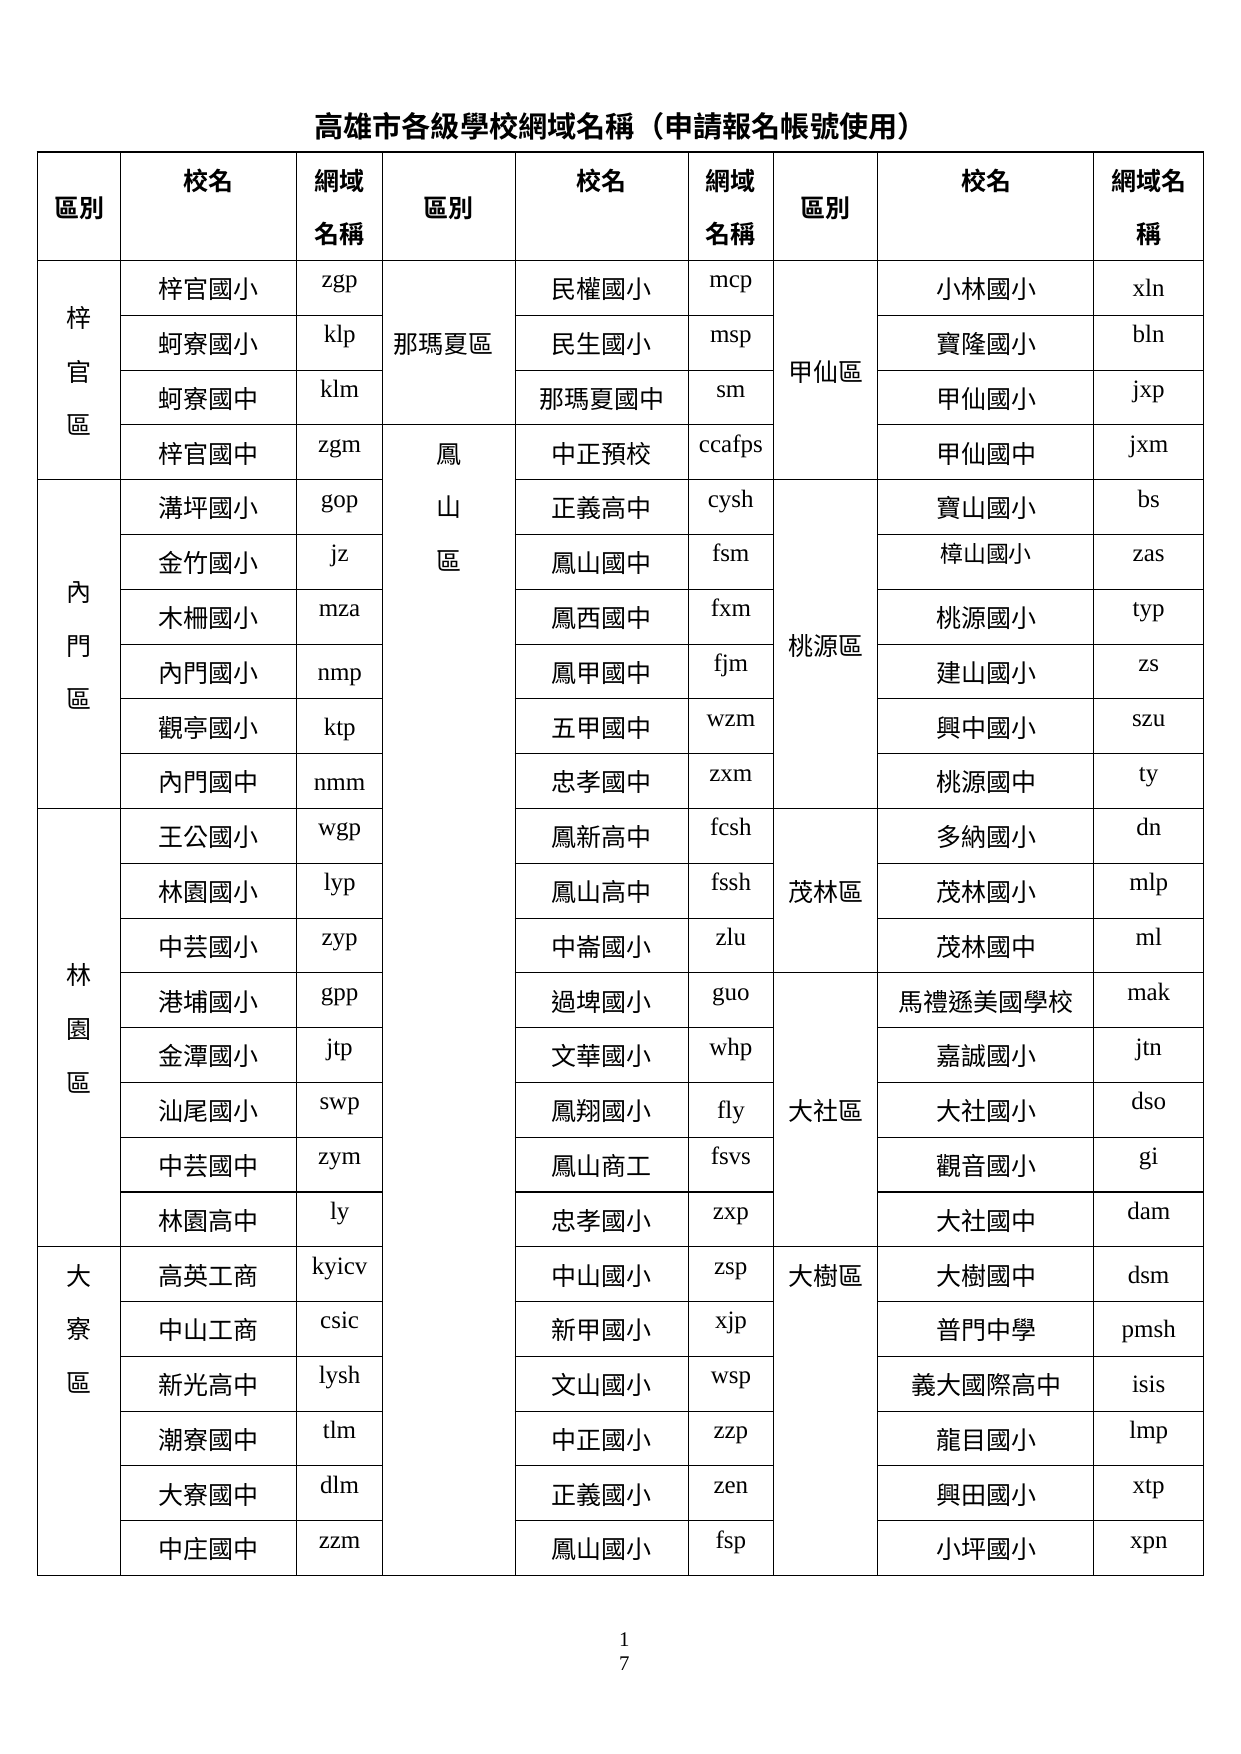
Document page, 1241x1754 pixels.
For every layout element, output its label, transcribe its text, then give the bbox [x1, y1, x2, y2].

table_cell 茂林區 [774, 809, 877, 972]
table_cell cysh [689, 480, 773, 534]
table_header 區別 [383, 153, 515, 260]
table_cell 興田國小 [878, 1466, 1093, 1520]
table_cell 鳳西國中 [516, 590, 688, 643]
table_cell fxm [689, 590, 773, 643]
table_cell 小林國小 [878, 261, 1093, 315]
table_cell 鳳 山 區 [383, 425, 515, 1575]
table_cell 梓官國小 [121, 261, 296, 315]
table_cell sm [689, 371, 773, 424]
table_cell 內門國中 [121, 754, 296, 808]
table_cell zzp [689, 1412, 773, 1465]
table_cell zzm [297, 1521, 382, 1575]
table_cell 溝坪國小 [121, 480, 296, 534]
table_cell 鳳山高中 [516, 864, 688, 917]
table_cell 寶隆國小 [878, 316, 1093, 369]
table_cell 馬禮遜美國學校 [878, 973, 1093, 1027]
table_cell fsm [689, 535, 773, 589]
table_cell 甲仙區 [774, 261, 877, 479]
table_cell mza [297, 590, 382, 643]
table_cell bln [1094, 316, 1203, 369]
table_header 區別 [38, 153, 120, 260]
table_cell wzm [689, 699, 773, 753]
table_cell gop [297, 480, 382, 534]
table_cell xtp [1094, 1466, 1203, 1520]
table_cell 中庄國中 [121, 1521, 296, 1575]
table_cell 小坪國小 [878, 1521, 1093, 1575]
table_cell wsp [689, 1357, 773, 1411]
table_cell 潮寮國中 [121, 1412, 296, 1465]
table_cell 內 門 區 [38, 480, 120, 808]
table_cell zym [297, 1138, 382, 1191]
table_cell mak [1094, 973, 1203, 1027]
table_cell fsp [689, 1521, 773, 1575]
table_cell jtp [297, 1028, 382, 1082]
table_cell xln [1094, 261, 1203, 315]
table_cell 中正預校 [516, 425, 688, 479]
table_cell 大樹國中 [878, 1247, 1093, 1301]
table_cell 五甲國中 [516, 699, 688, 753]
table_header 校名 [878, 153, 1093, 260]
table_cell 鳳甲國中 [516, 645, 688, 698]
table_cell 龍目國小 [878, 1412, 1093, 1465]
table_cell zen [689, 1466, 773, 1520]
table_cell 建山國小 [878, 645, 1093, 698]
table_cell dlm [297, 1466, 382, 1520]
table_cell 那瑪夏國中 [516, 371, 688, 424]
table_header 網域名稱 [1094, 153, 1203, 260]
table_cell 桃源區 [774, 480, 877, 808]
table_cell 鳳翔國小 [516, 1083, 688, 1137]
table_cell 鳳山國中 [516, 535, 688, 589]
table_cell 興中國小 [878, 699, 1093, 753]
table_cell 中正國小 [516, 1412, 688, 1465]
table_cell 大寮國中 [121, 1466, 296, 1520]
table_cell zs [1094, 645, 1203, 698]
table_cell xjp [689, 1302, 773, 1356]
table_cell gi [1094, 1138, 1203, 1191]
table_cell 茂林國中 [878, 919, 1093, 972]
table_cell fcsh [689, 809, 773, 863]
table_cell 文山國小 [516, 1357, 688, 1411]
table_header 網域名稱 [297, 153, 382, 260]
table_cell ktp [297, 699, 382, 753]
table_cell mcp [689, 261, 773, 315]
table_cell ly [297, 1193, 382, 1246]
table_cell 正義國小 [516, 1466, 688, 1520]
table_cell fsvs [689, 1138, 773, 1191]
table_cell msp [689, 316, 773, 369]
table_cell 內門國小 [121, 645, 296, 698]
table_cell jtn [1094, 1028, 1203, 1082]
table_cell kyicv [297, 1247, 382, 1301]
table_header 校名 [516, 153, 688, 260]
table_cell 中山國小 [516, 1247, 688, 1301]
table_cell 忠孝國小 [516, 1193, 688, 1246]
table_cell 王公國小 [121, 809, 296, 863]
table_cell lysh [297, 1357, 382, 1411]
table_cell ml [1094, 919, 1203, 972]
table_cell 過埤國小 [516, 973, 688, 1027]
table_cell fssh [689, 864, 773, 917]
table_cell 蚵寮國中 [121, 371, 296, 424]
table_cell klm [297, 371, 382, 424]
table_cell nmm [297, 754, 382, 808]
table_cell 中山工商 [121, 1302, 296, 1356]
table_cell zlu [689, 919, 773, 972]
table_cell whp [689, 1028, 773, 1082]
table_cell dam [1094, 1193, 1203, 1246]
table_cell 民生國小 [516, 316, 688, 369]
table_cell 鳳山商工 [516, 1138, 688, 1191]
table_cell dn [1094, 809, 1203, 863]
table_cell ty [1094, 754, 1203, 808]
table_cell isis [1094, 1357, 1203, 1411]
table_cell 觀亭國小 [121, 699, 296, 753]
table_cell lyp [297, 864, 382, 917]
table_cell 樟山國小 [878, 535, 1093, 589]
table_cell xpn [1094, 1521, 1203, 1575]
table_cell zxp [689, 1193, 773, 1246]
text 高雄市各級學校網域名稱（申請報名帳號使用） [118, 98, 1122, 151]
table_cell 鳳新高中 [516, 809, 688, 863]
table_cell szu [1094, 699, 1203, 753]
table_cell 甲仙國小 [878, 371, 1093, 424]
table_cell 梓官國中 [121, 425, 296, 479]
table_cell 桃源國小 [878, 590, 1093, 643]
table_cell 桃源國中 [878, 754, 1093, 808]
table_cell 正義高中 [516, 480, 688, 534]
table_cell 民權國小 [516, 261, 688, 315]
table_cell 林園國小 [121, 864, 296, 917]
table_cell nmp [297, 645, 382, 698]
table_cell fly [689, 1083, 773, 1137]
table_cell 林 園 區 [38, 809, 120, 1246]
table_cell 木柵國小 [121, 590, 296, 643]
table_cell 忠孝國中 [516, 754, 688, 808]
table_cell 義大國際高中 [878, 1357, 1093, 1411]
table_cell 大社國中 [878, 1193, 1093, 1246]
table_cell 多納國小 [878, 809, 1093, 863]
table_cell tlm [297, 1412, 382, 1465]
table_cell 觀音國小 [878, 1138, 1093, 1191]
table_cell zgm [297, 425, 382, 479]
table_cell ccafps [689, 425, 773, 479]
table_cell 高英工商 [121, 1247, 296, 1301]
table_cell jxp [1094, 371, 1203, 424]
table_cell dso [1094, 1083, 1203, 1137]
table_cell 文華國小 [516, 1028, 688, 1082]
table_cell typ [1094, 590, 1203, 643]
table_cell 鳳山國小 [516, 1521, 688, 1575]
table_cell swp [297, 1083, 382, 1137]
table_cell 林園高中 [121, 1193, 296, 1246]
table_cell 茂林國小 [878, 864, 1093, 917]
table_cell zgp [297, 261, 382, 315]
table_cell 大 寮 區 [38, 1247, 120, 1575]
table_cell 中芸國中 [121, 1138, 296, 1191]
table_cell 蚵寮國小 [121, 316, 296, 369]
table_cell 新甲國小 [516, 1302, 688, 1356]
table_cell dsm [1094, 1247, 1203, 1301]
table_cell lmp [1094, 1412, 1203, 1465]
table_cell zsp [689, 1247, 773, 1301]
table_cell 港埔國小 [121, 973, 296, 1027]
table_cell 中崙國小 [516, 919, 688, 972]
table_cell 寶山國小 [878, 480, 1093, 534]
table_cell wgp [297, 809, 382, 863]
table_cell 金竹國小 [121, 535, 296, 589]
table_cell jxm [1094, 425, 1203, 479]
table_cell zas [1094, 535, 1203, 589]
table_cell mlp [1094, 864, 1203, 917]
table_cell 梓 官 區 [38, 261, 120, 479]
table_cell csic [297, 1302, 382, 1356]
table_cell 金潭國小 [121, 1028, 296, 1082]
table_cell pmsh [1094, 1302, 1203, 1356]
table_cell gpp [297, 973, 382, 1027]
table_cell fjm [689, 645, 773, 698]
table_header 校名 [121, 153, 296, 260]
table_cell guo [689, 973, 773, 1027]
table_cell bs [1094, 480, 1203, 534]
table_cell 大社國小 [878, 1083, 1093, 1137]
table_cell 那瑪夏區 [383, 261, 515, 424]
table_cell 中芸國小 [121, 919, 296, 972]
table_header 區別 [774, 153, 877, 260]
table_cell 嘉誠國小 [878, 1028, 1093, 1082]
table_cell 甲仙國中 [878, 425, 1093, 479]
table_cell 普門中學 [878, 1302, 1093, 1356]
table_cell jz [297, 535, 382, 589]
table_cell zxm [689, 754, 773, 808]
table_cell 大樹區 [774, 1247, 877, 1575]
table_cell klp [297, 316, 382, 369]
table_cell zyp [297, 919, 382, 972]
table_cell 汕尾國小 [121, 1083, 296, 1137]
table_cell 新光高中 [121, 1357, 296, 1411]
table_cell 大社區 [774, 973, 877, 1246]
table_header 網域名稱 [689, 153, 773, 260]
